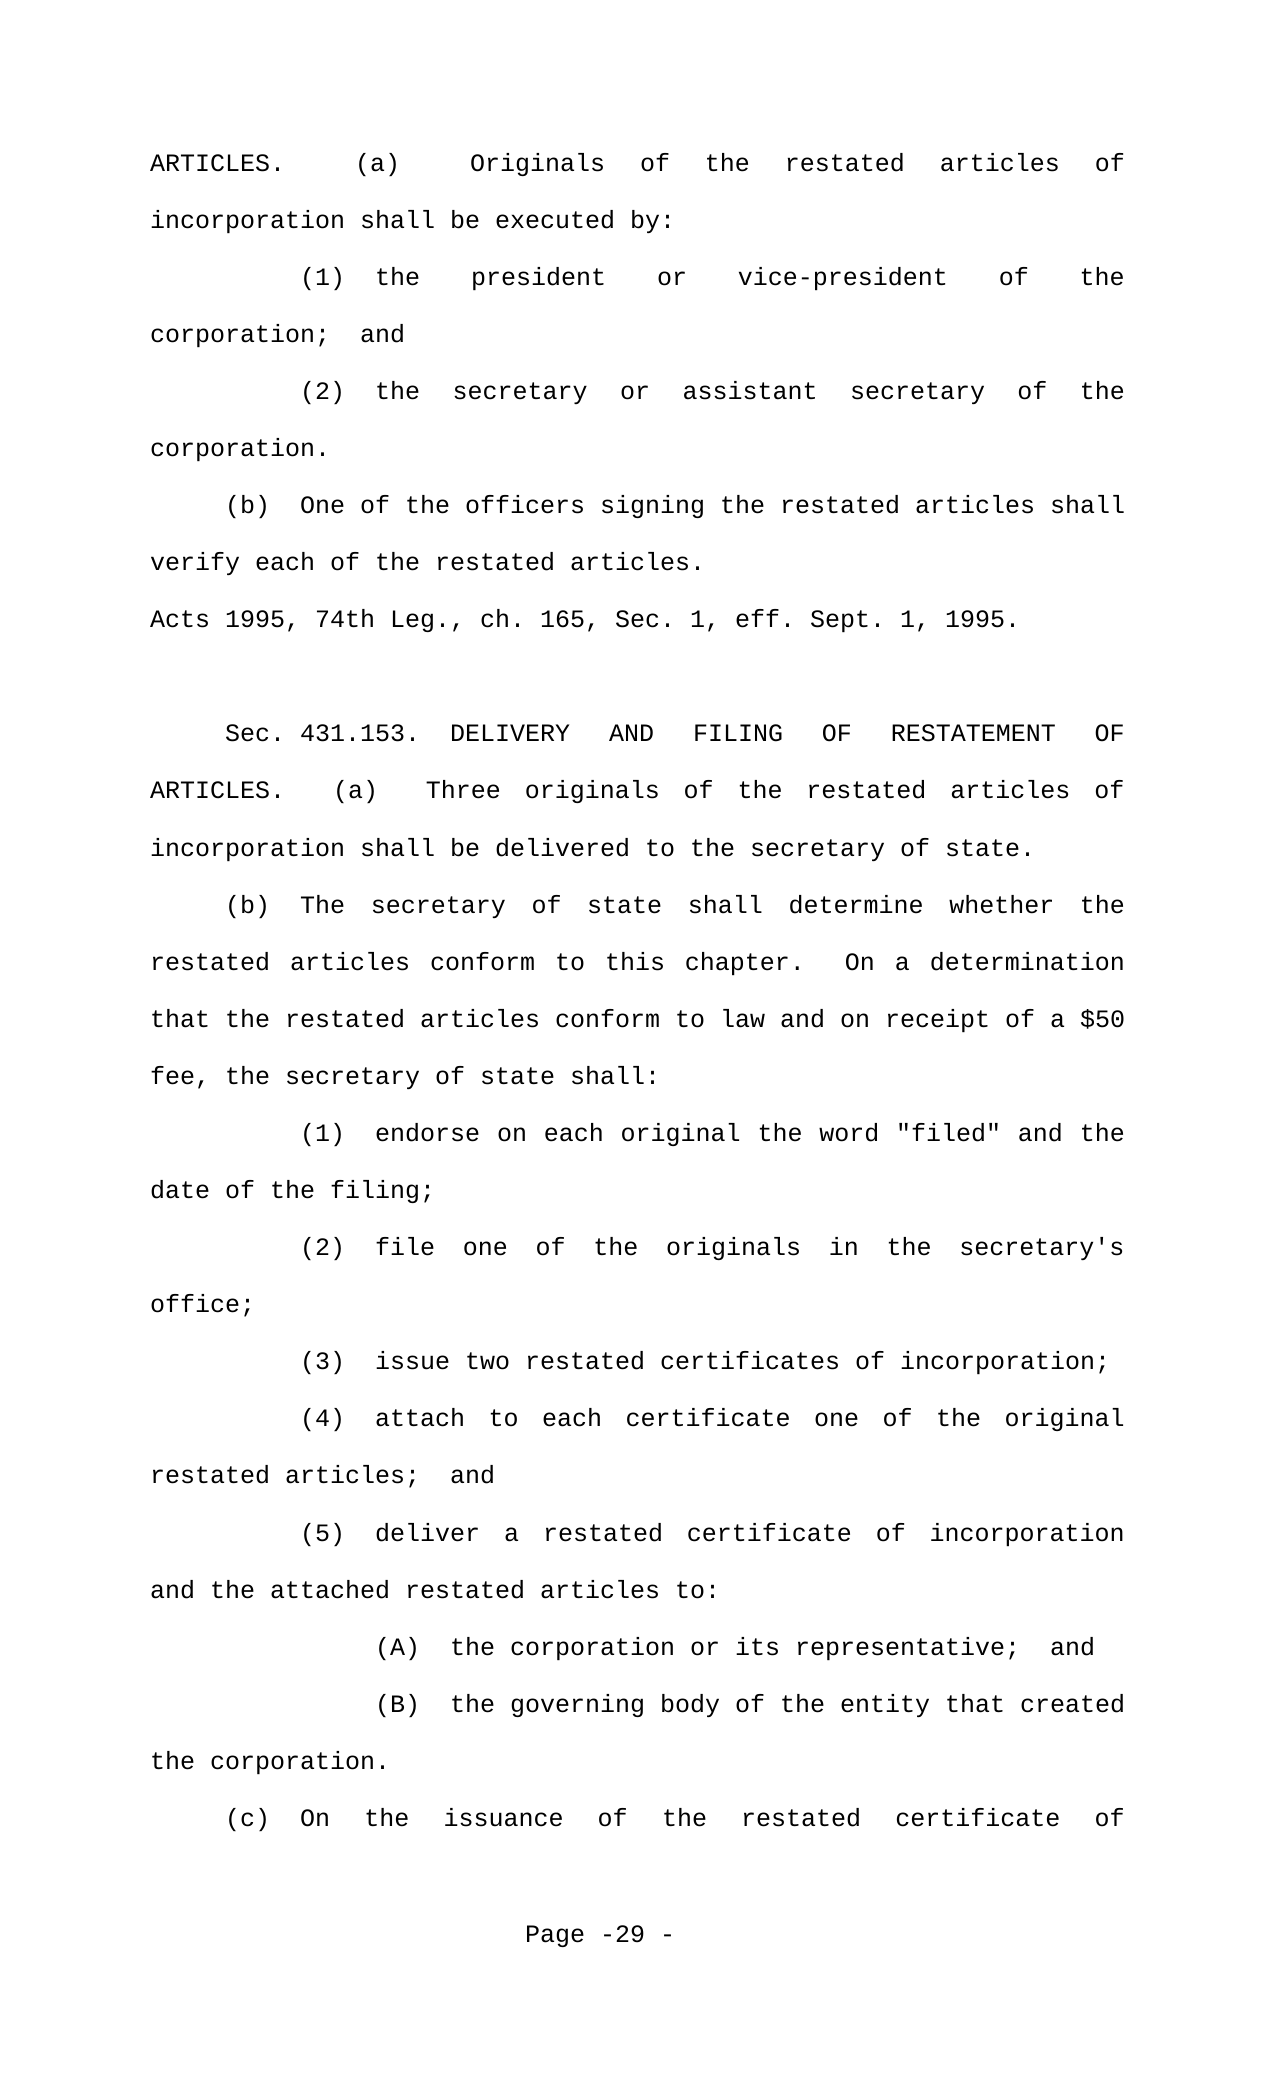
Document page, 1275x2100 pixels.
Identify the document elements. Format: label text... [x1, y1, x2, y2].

text (1) endorse on each original the word "filed" and the date of the filing; [150, 1120, 1125, 1206]
text (4) attach to each certificate one of the original restated articles; and [150, 1406, 1125, 1491]
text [150, 150, 1125, 236]
text (2) the secretary or assistant secretary of the corporation. [150, 378, 1125, 464]
text (2) file one of the originals in the secretary's office; [150, 1234, 1125, 1320]
text (b) One of the officers signing the restated articles shall verify each of the restated articles. [150, 492, 1125, 578]
text (A) the corporation or its representative; and [150, 1634, 1125, 1663]
text (B) the governing body of the entity that created the corporation. [150, 1691, 1125, 1777]
text (b) The secretary of state shall determine whether the restated articles conform to this chapter. On a determination that the restated articles conform to law and on receipt of a $50 fee, the secretary of state shall: [150, 892, 1125, 1092]
text (3) issue two restated certificates of incorporation; [150, 1349, 1125, 1377]
text Sec. 431.153. DELIVERY AND FILING OF RESTATEMENT OF ARTICLES. (a) Three originals of the restated articles of incorporation shall be delivered to the secretary of state. [150, 721, 1125, 863]
text (1) the president or vice-president of the corporation; and [150, 264, 1125, 350]
text (5) deliver a restated certificate of incorporation and the attached restated articles to: [150, 1520, 1125, 1606]
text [150, 1805, 1125, 1834]
text Acts 1995, 74th Leg., ch. 165, Sec. 1, eff. Sept. 1, 1995. [150, 607, 1125, 635]
